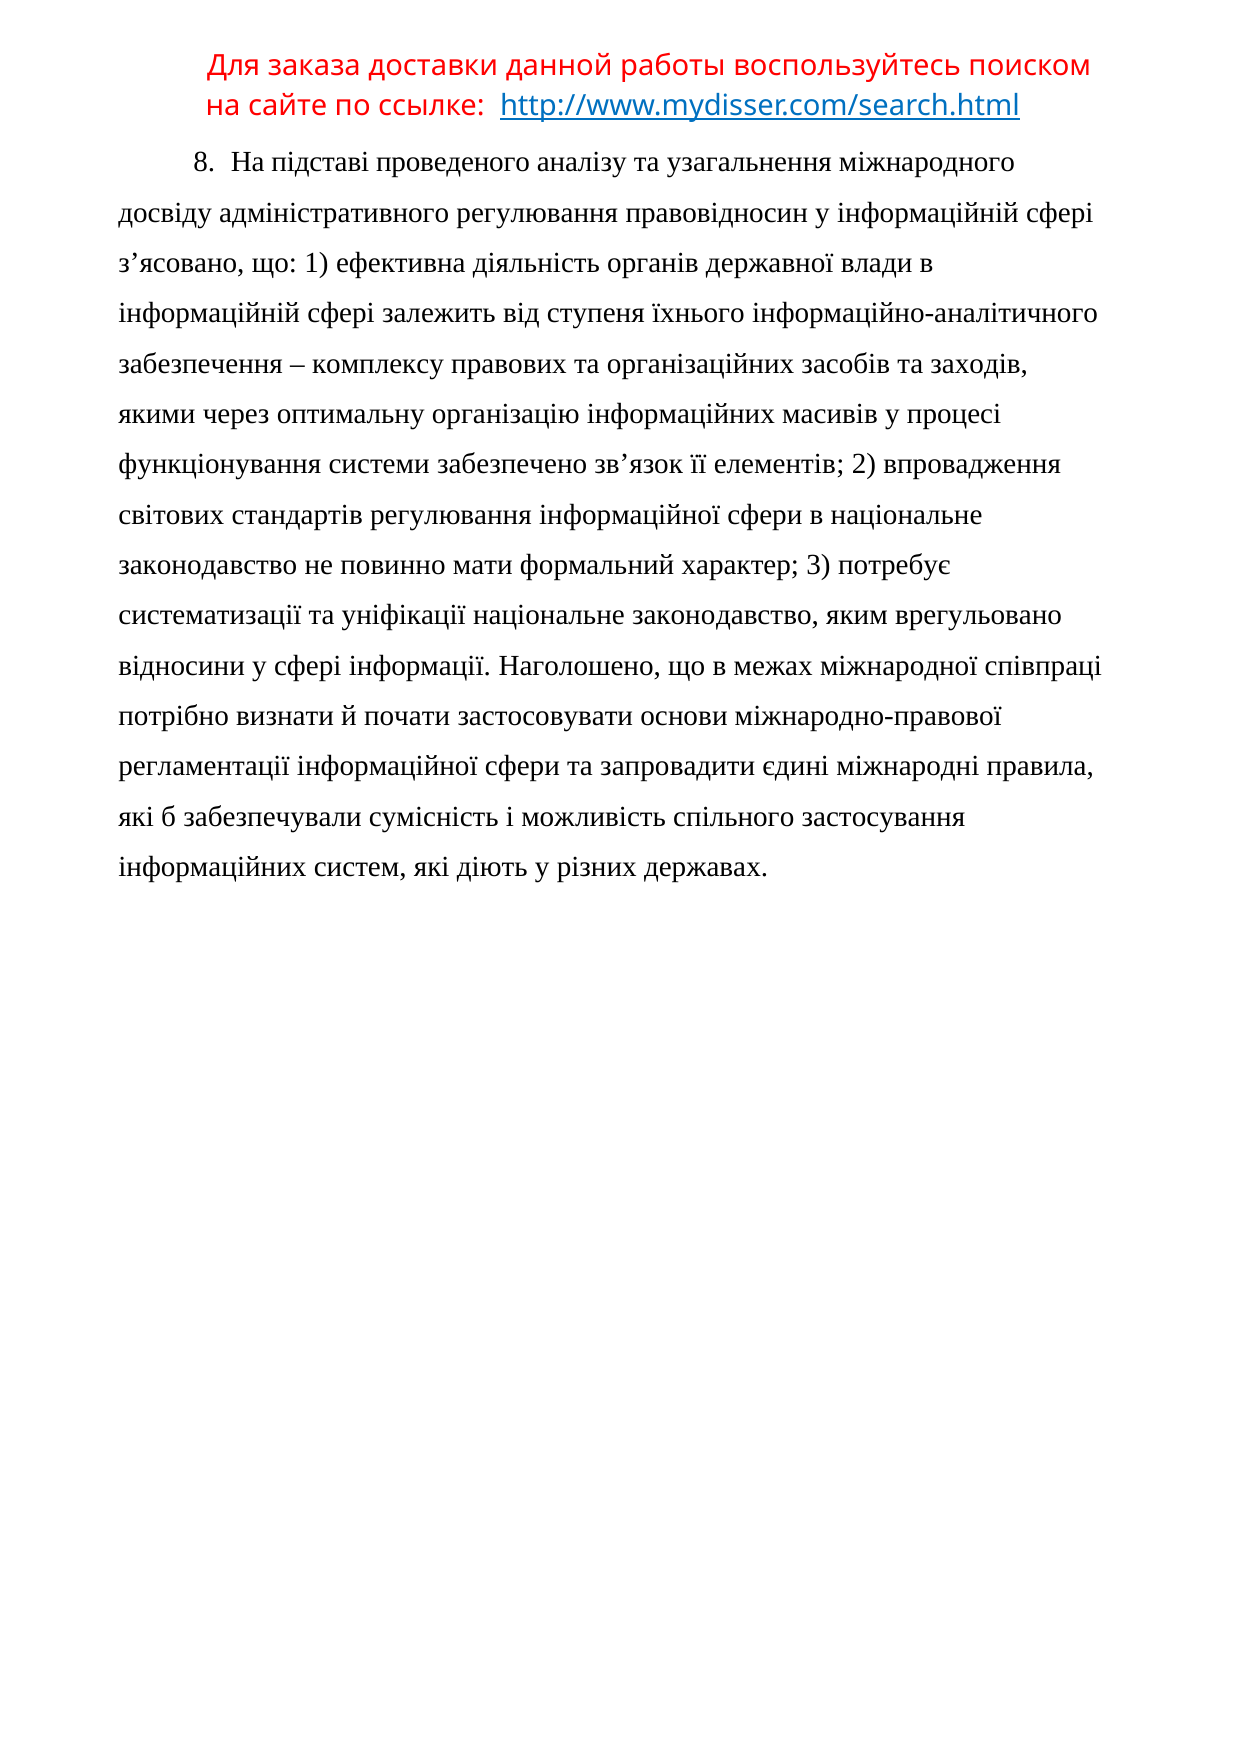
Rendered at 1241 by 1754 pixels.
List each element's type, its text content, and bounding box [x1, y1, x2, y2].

list На підставі проведеного аналізу та узагальнення міжнародного досвіду адміністративного регулювання правовідносин у інформаційній сфері з’ясовано, що: 1) ефективна діяльність органів державної влади в інформаційній сфері залежить від ступеня їхнього інформаційно-аналітичного забезпечення – комплексу правових та організаційних засобів та заходів, якими через оптимальну організацію інформаційних масивів у процесі функціонування системи забезпечено зв’язок її елементів; 2) впровадження світових стандартів регулювання інформаційної сфери в національне законодавство не повинно мати формальний характер; 3) потребує систематизації та уніфікації національне законодавство, яким врегульовано відносини у сфері інформації. Наголошено, що в межах міжнародної співпраці потрібно визнати й почати застосовувати основи міжнародно-правової регламентації інформаційної сфери та запровадити єдині міжнародні правила, які б забезпечували сумісність і можливість спільного застосування інформаційних систем, які діють у різних державах. [118, 144, 1107, 882]
